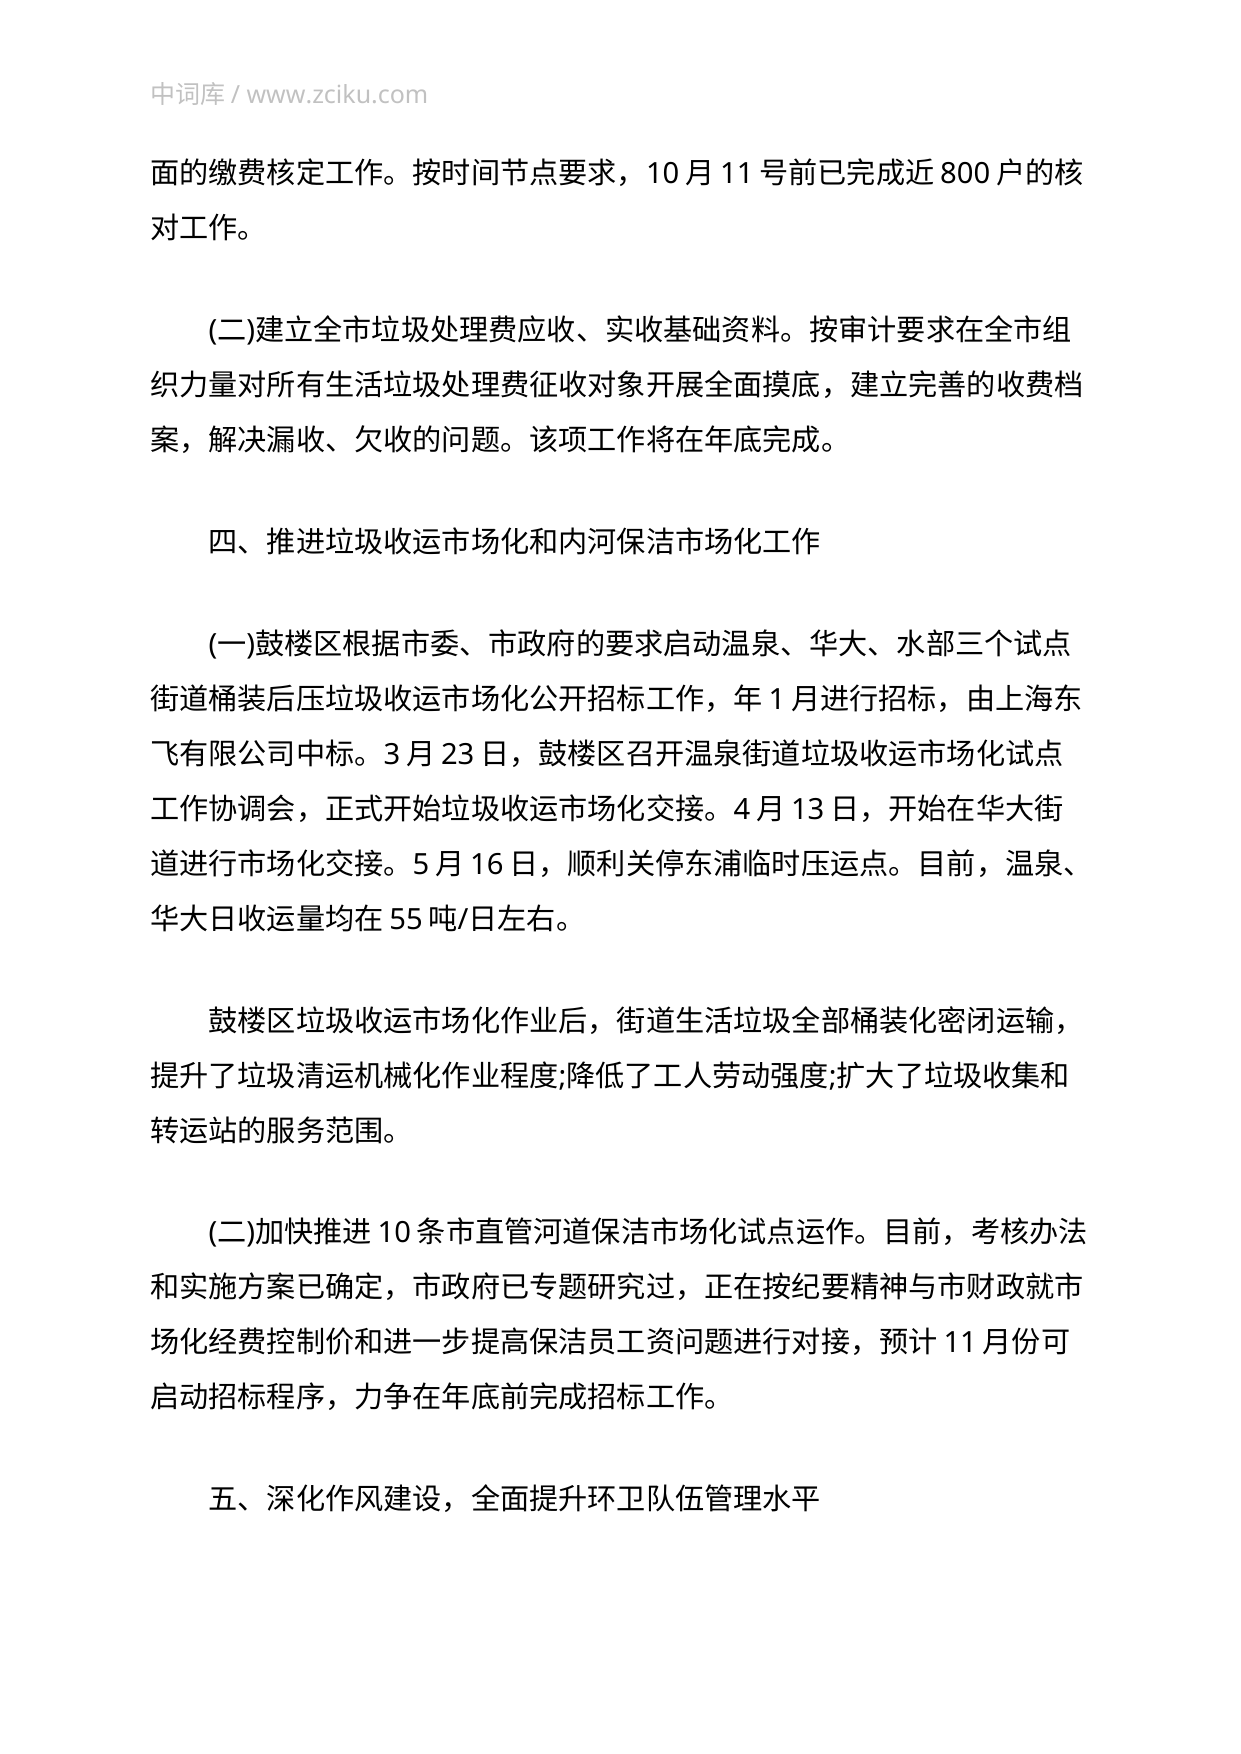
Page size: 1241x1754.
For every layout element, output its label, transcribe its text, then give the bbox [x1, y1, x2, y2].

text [150, 150, 1090, 247]
text (二)建立全市垃圾处理费应收、实收基础资料。按审计要求在全市组织力量对所有生活垃圾处理费征收对象开展全面摸底，建立完善的收费档案，解决漏收、欠收的问题。该项工作将在年底完成。 [150, 307, 1090, 459]
text 五、深化作风建设，全面提升环卫队伍管理水平 [150, 1476, 1090, 1518]
text (二)加快推进10条市直管河道保洁市场化试点运作。目前，考核办法和实施方案已确定，市政府已专题研究过，正在按纪要精神与市财政就市场化经费控制价和进一步提高保洁员工资问题进行对接，预计11月份可启动招标程序，力争在年底前完成招标工作。 [150, 1209, 1090, 1416]
text (一)鼓楼区根据市委、市政府的要求启动温泉、华大、水部三个试点街道桶装后压垃圾收运市场化公开招标工作，年1月进行招标，由上海东飞有限公司中标。3月23日，鼓楼区召开温泉街道垃圾收运市场化试点工作协调会，正式开始垃圾收运市场化交接。4月13日，开始在华大街道进行市场化交接。5月16日，顺利关停东浦临时压运点。目前，温泉、华大日收运量均在55吨/日左右。 [150, 620, 1090, 938]
text 四、推进垃圾收运市场化和内河保洁市场化工作 [150, 518, 1090, 561]
text 鼓楼区垃圾收运市场化作业后，街道生活垃圾全部桶装化密闭运输，提升了垃圾清运机械化作业程度;降低了工人劳动强度;扩大了垃圾收集和转运站的服务范围。 [150, 997, 1090, 1149]
